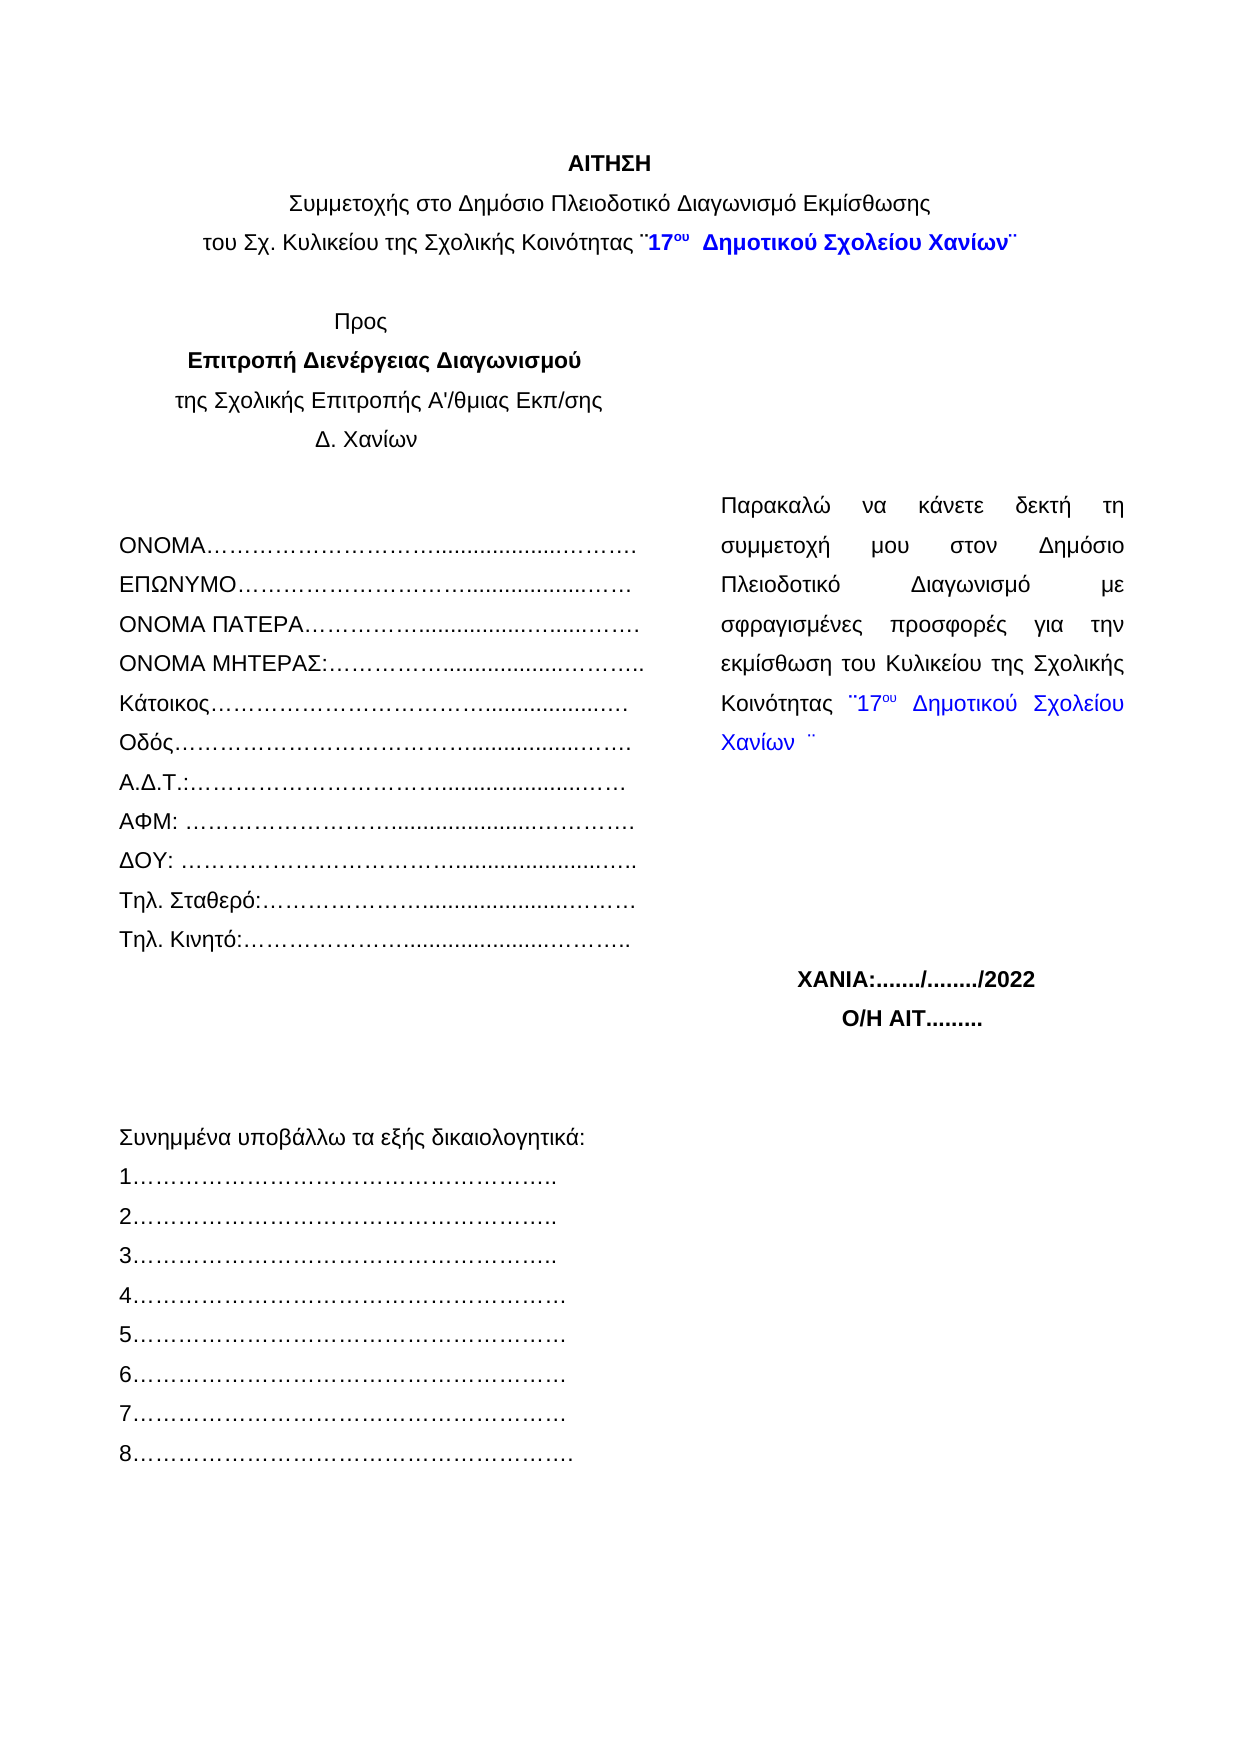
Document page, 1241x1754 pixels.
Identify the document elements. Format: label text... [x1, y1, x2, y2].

table_cell Συμμετοχής στο Δημόσιο Πλειοδοτικό Διαγωνισμό Εκμίσθωσης [96, 190, 1123, 229]
table_cell του Σχ. Κυλικείου της Σχολικής Κοινότητας ¨17ου Δημοτικού Σχολείου Χανίων¨ [96, 229, 1123, 1479]
table_header ΑΙΤΗΣΗ [96, 150, 1123, 189]
